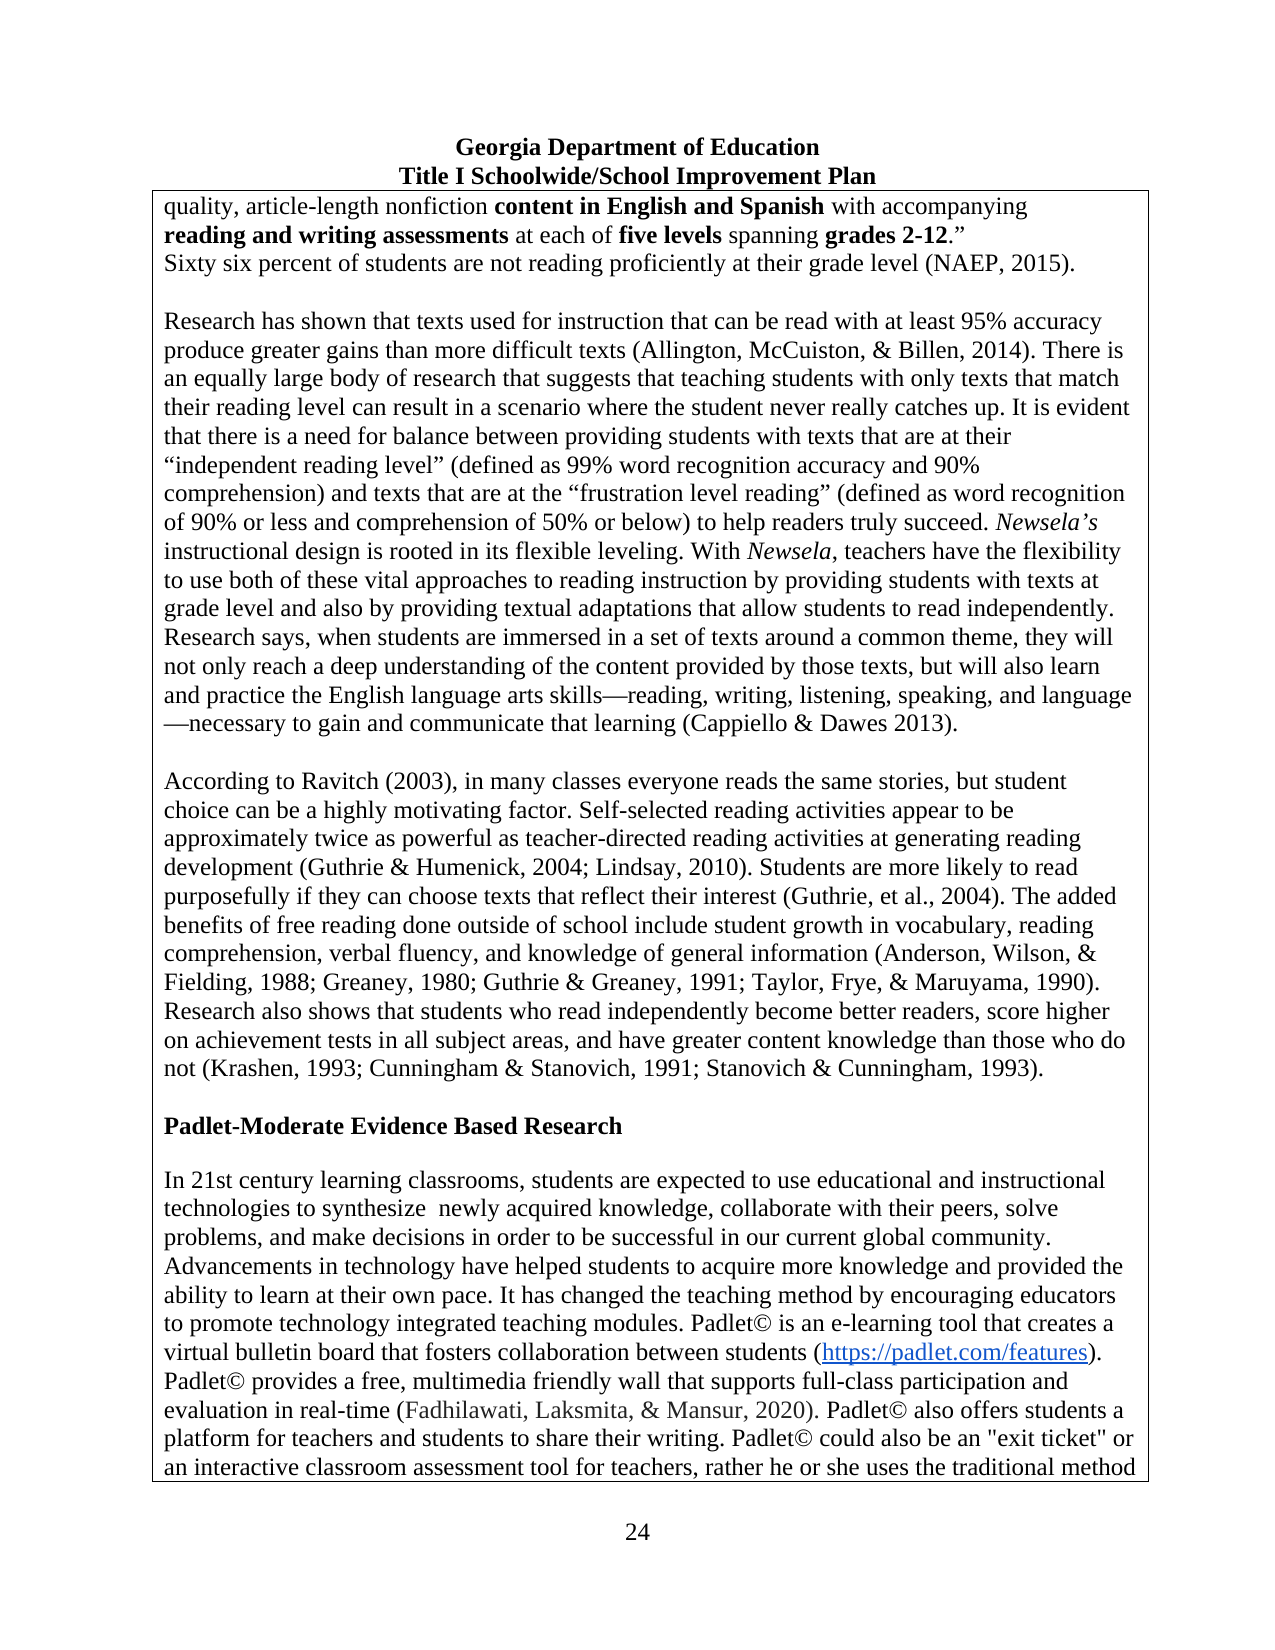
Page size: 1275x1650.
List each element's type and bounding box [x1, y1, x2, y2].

table_cell [153, 191, 1148, 1481]
